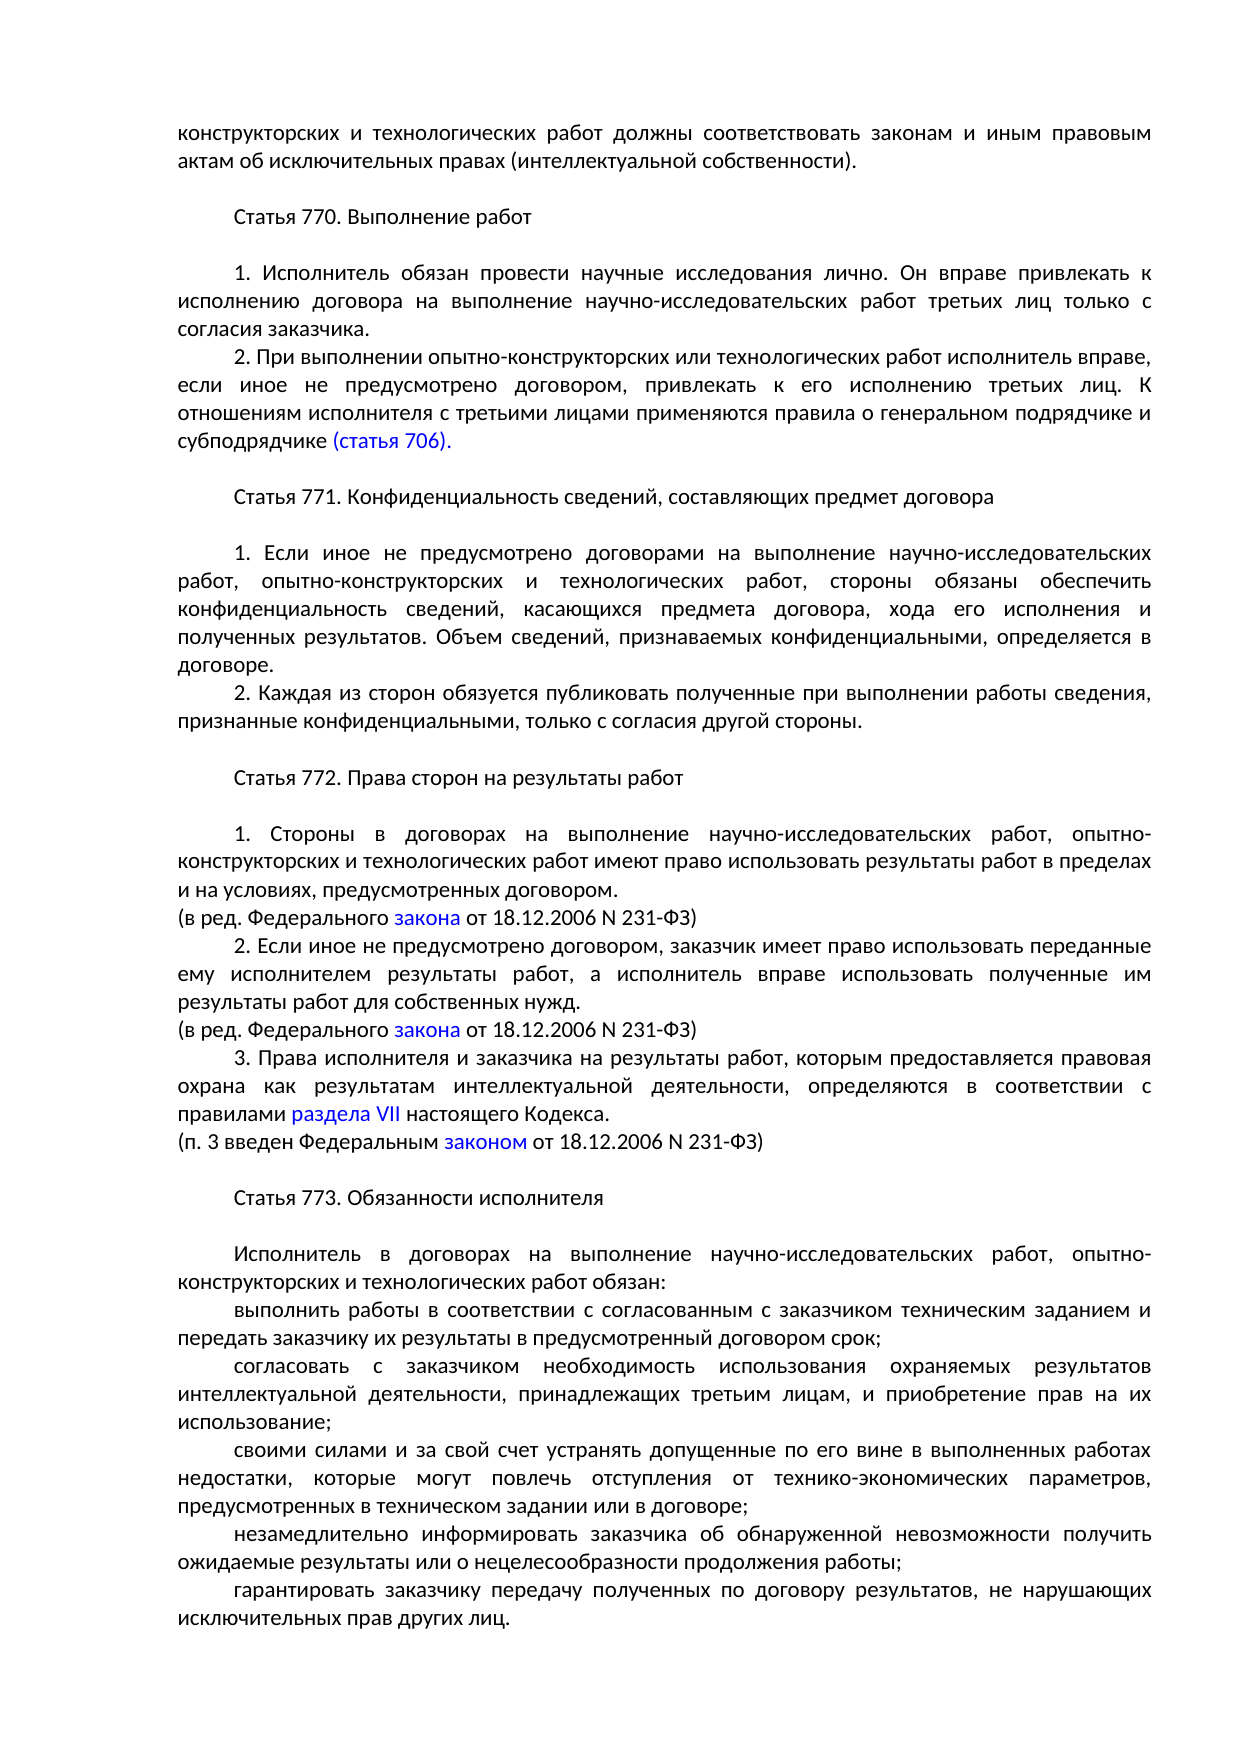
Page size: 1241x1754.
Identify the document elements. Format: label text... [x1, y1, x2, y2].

text согласовать с заказчиком необходимость использования охраняемых результатов интеллектуальной деятельности, принадлежащих третьим лицам, и приобретение прав на их использование; [177, 1351, 1152, 1435]
text 1. Если иное не предусмотрено договорами на выполнение научно-исследовательских работ, опытно-конструкторских и технологических работ, стороны обязаны обеспечить конфиденциальность сведений, касающихся предмета договора, хода его исполнения и полученных результатов. Объем сведений, признаваемых конфиденциальными, определяется в договоре. [177, 538, 1152, 678]
text Статья 771. Конфиденциальность сведений, составляющих предмет договора [177, 482, 1152, 510]
text Статья 772. Права сторон на результаты работ [177, 763, 1152, 791]
text 2. При выполнении опытно-конструкторских или технологических работ исполнитель вправе, если иное не предусмотрено договором, привлекать к его исполнению третьих лиц. К отношениям исполнителя с третьими лицами применяются правила о генеральном подрядчике и субподрядчике (статья 706). [177, 342, 1152, 454]
text 2. Каждая из сторон обязуется публиковать полученные при выполнении работы сведения, признанные конфиденциальными, только с согласия другой стороны. [177, 678, 1152, 734]
text Исполнитель в договорах на выполнение научно-исследовательских работ, опытно-конструкторских и технологических работ обязан: [177, 1239, 1152, 1295]
text гарантировать заказчику передачу полученных по договору результатов, не нарушающих исключительных прав других лиц. [177, 1575, 1152, 1631]
text 1. Исполнитель обязан провести научные исследования лично. Он вправе привлекать к исполнению договора на выполнение научно-исследовательских работ третьих лиц только с согласия заказчика. [177, 258, 1152, 342]
text (в ред. Федерального закона от 18.12.2006 N 231-ФЗ) [177, 1015, 1152, 1043]
text Статья 770. Выполнение работ [177, 202, 1152, 230]
text своими силами и за свой счет устранять допущенные по его вине в выполненных работах недостатки, которые могут повлечь отступления от технико-экономических параметров, предусмотренных в техническом задании или в договоре; [177, 1435, 1152, 1519]
text незамедлительно информировать заказчика об обнаруженной невозможности получить ожидаемые результаты или о нецелесообразности продолжения работы; [177, 1519, 1152, 1575]
text (в ред. Федерального закона от 18.12.2006 N 231-ФЗ) [177, 903, 1152, 931]
text Статья 773. Обязанности исполнителя [177, 1183, 1152, 1211]
text 2. Если иное не предусмотрено договором, заказчик имеет право использовать переданные ему исполнителем результаты работ, а исполнитель вправе использовать полученные им результаты работ для собственных нужд. [177, 931, 1152, 1015]
text 1. Стороны в договорах на выполнение научно-исследовательских работ, опытно-конструкторских и технологических работ имеют право использовать результаты работ в пределах и на условиях, предусмотренных договором. [177, 819, 1152, 903]
text 3. Права исполнителя и заказчика на результаты работ, которым предоставляется правовая охрана как результатам интеллектуальной деятельности, определяются в соответствии с правилами раздела VII настоящего Кодекса. [177, 1043, 1152, 1127]
text (п. 3 введен Федеральным законом от 18.12.2006 N 231-ФЗ) [177, 1127, 1152, 1155]
text выполнить работы в соответствии с согласованным с заказчиком техническим заданием и передать заказчику их результаты в предусмотренный договором срок; [177, 1295, 1152, 1351]
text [177, 118, 1152, 174]
